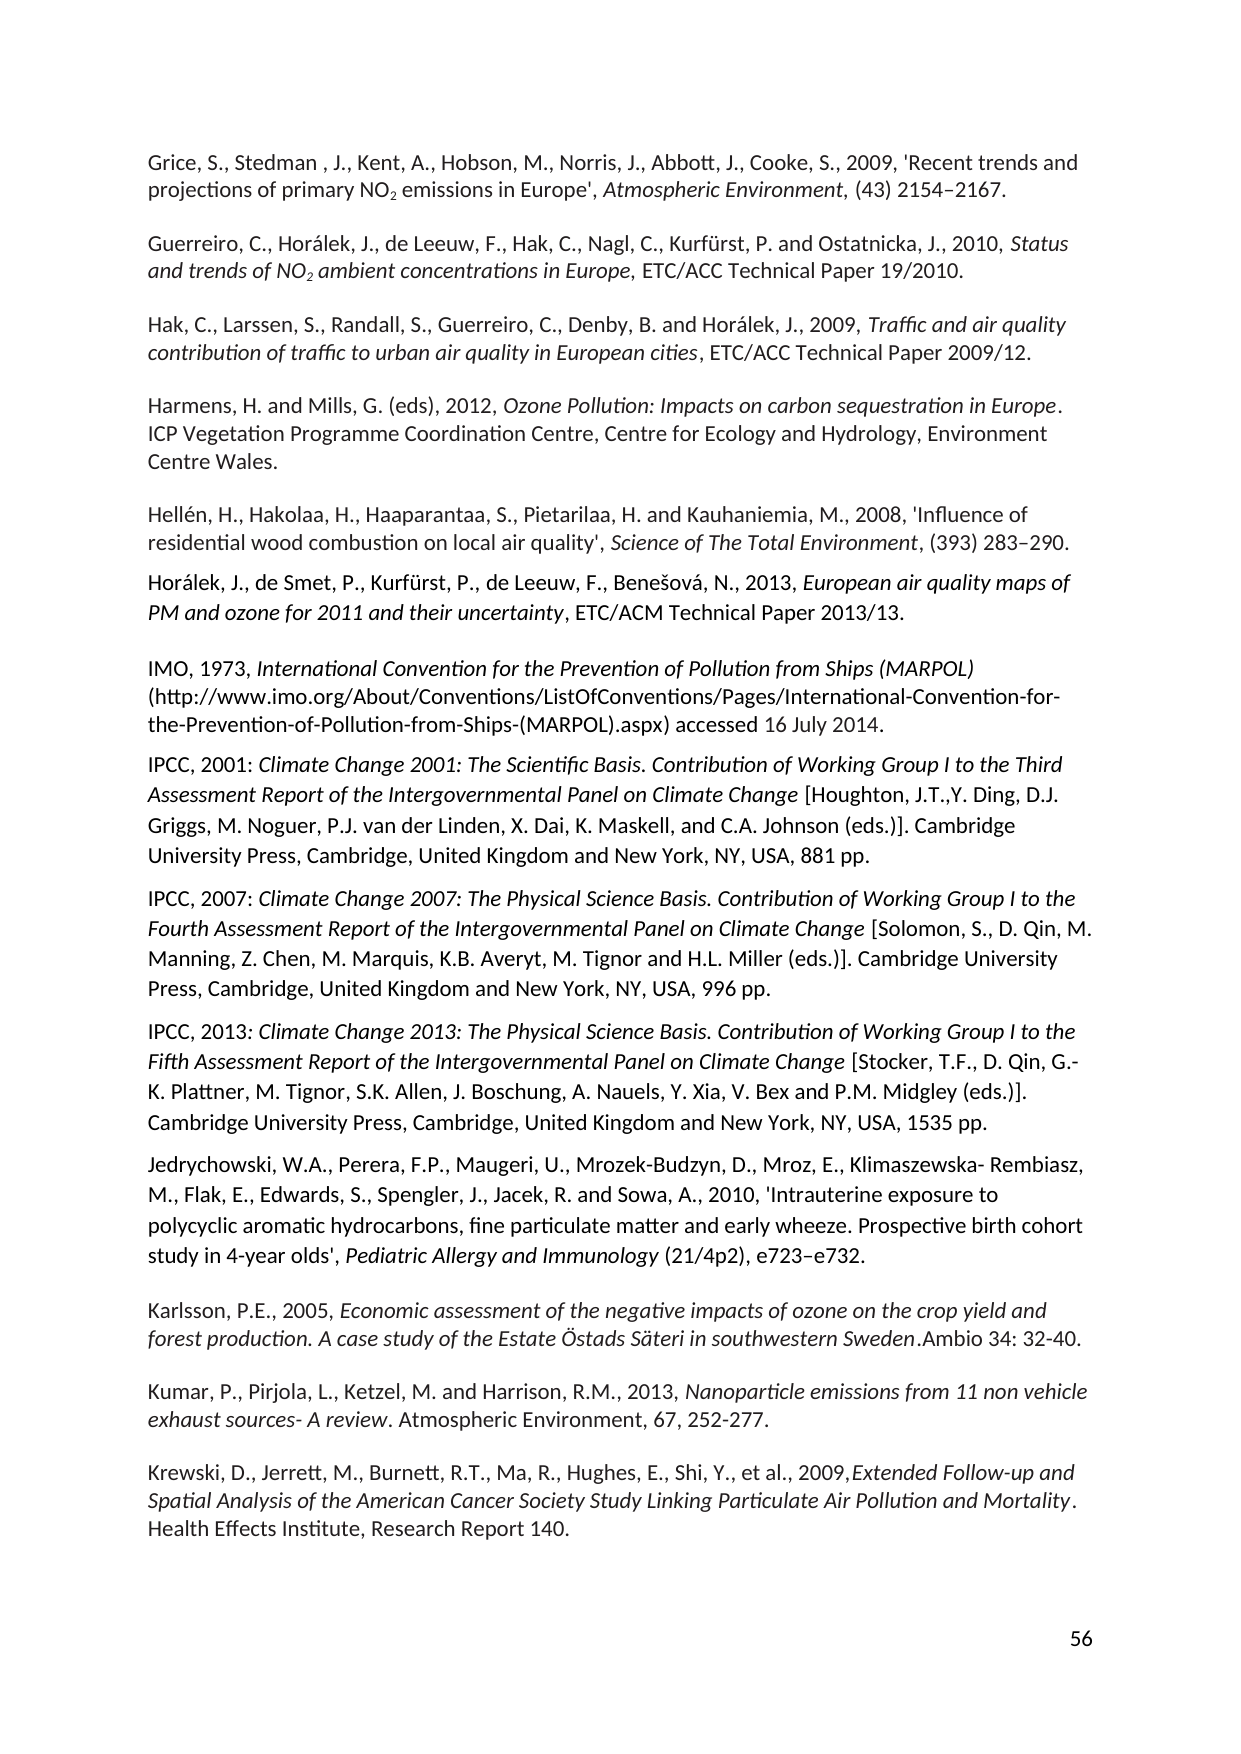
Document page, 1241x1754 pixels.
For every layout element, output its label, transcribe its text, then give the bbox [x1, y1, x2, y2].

text Grice, S., Stedman , J., Kent, A., Hobson, M., Norris, J., Abbott, J., Cooke, S., 2009, 'Recent trends and projections of primary NO2 emissions in Europe', Atmospheric Environment, (43) 2154–2167. [148, 148, 1093, 204]
text Horálek, J., de Smet, P., Kurfürst, P., de Leeuw, F., Benešová, N., 2013, European air quality maps of PM and ozone for 2011 and their uncertainty, ETC/ACM Technical Paper 2013/13. [148, 568, 1093, 627]
text Guerreiro, C., Horálek, J., de Leeuw, F., Hak, C., Nagl, C., Kurfürst, P. and Ostatnicka, J., 2010, Status and trends of NO2 ambient concentrations in Europe, ETC/ACC Technical Paper 19/2010. [148, 229, 1093, 285]
text Hellén, H., Hakolaa, H., Haaparantaa, S., Pietarilaa, H. and Kauhaniemia, M., 2008, 'Influence of residential wood combustion on local air quality', Science of The Total Environment, (393) 283–290. [148, 500, 1093, 556]
text Harmens, H. and Mills, G. (eds), 2012, Ozone Pollution: Impacts on carbon sequestration in Europe. ICP Vegetation Programme Coordination Centre, Centre for Ecology and Hydrology, Environment Centre Wales. [148, 391, 1093, 475]
text IPCC, 2007: Climate Change 2007: The Physical Science Basis. Contribution of Working Group I to the Fourth Assessment Report of the Intergovernmental Panel on Climate Change [Solomon, S., D. Qin, M. Manning, Z. Chen, M. Marquis, K.B. Averyt, M. Tignor and H.L. Miller (eds.)]. Cambridge University Press, Cambridge, United Kingdom and New York, NY, USA, 996 pp. [148, 884, 1093, 1002]
text IPCC, 2013: Climate Change 2013: The Physical Science Basis. Contribution of Working Group I to the Fifth Assessment Report of the Intergovernmental Panel on Climate Change [Stocker, T.F., D. Qin, G.-K. Plattner, M. Tignor, S.K. Allen, J. Boschung, A. Nauels, Y. Xia, V. Bex and P.M. Midgley (eds.)]. Cambridge University Press, Cambridge, United Kingdom and New York, NY, USA, 1535 pp. [148, 1017, 1093, 1136]
text Hak, C., Larssen, S., Randall, S., Guerreiro, C., Denby, B. and Horálek, J., 2009, Traffic and air quality contribution of traffic to urban air quality in European cities, ETC/ACC Technical Paper 2009/12. [148, 310, 1093, 366]
text Krewski, D., Jerrett, M., Burnett, R.T., Ma, R., Hughes, E., Shi, Y., et al., 2009,Extended Follow-up and Spatial Analysis of the American Cancer Society Study Linking Particulate Air Pollution and Mortality. Health Effects Institute, Research Report 140. [148, 1458, 1093, 1542]
text Kumar, P., Pirjola, L., Ketzel, M. and Harrison, R.M., 2013, Nanoparticle emissions from 11 non vehicle exhaust sources- A review. Atmospheric Environment, 67, 252-277. [148, 1377, 1093, 1433]
text Jedrychowski, W.A., Perera, F.P., Maugeri, U., Mrozek-Budzyn, D., Mroz, E., Klimaszewska- Rembiasz, M., Flak, E., Edwards, S., Spengler, J., Jacek, R. and Sowa, A., 2010, 'Intrauterine exposure to polycyclic aromatic hydrocarbons, fine particulate matter and early wheeze. Prospective birth cohort study in 4-year olds', Pediatric Allergy and Immunology (21/4p2), e723–e732. [148, 1150, 1093, 1269]
text IPCC, 2001: Climate Change 2001: The Scientific Basis. Contribution of Working Group I to the Third Assessment Report of the Intergovernmental Panel on Climate Change [Houghton, J.T.,Y. Ding, D.J. Griggs, M. Noguer, P.J. van der Linden, X. Dai, K. Maskell, and C.A. Johnson (eds.)]. Cambridge University Press, Cambridge, United Kingdom and New York, NY, USA, 881 pp. [148, 750, 1093, 869]
text Karlsson, P.E., 2005, Economic assessment of the negative impacts of ozone on the crop yield and forest production. A case study of the Estate Östads Säteri in southwestern Sweden.Ambio 34: 32-40. [148, 1296, 1093, 1352]
text IMO, 1973, International Convention for the Prevention of Pollution from Ships (MARPOL) (http://www.imo.org/About/Conventions/ListOfConventions/Pages/International-Convention-for-the-Prevention-of-Pollution-from-Ships-(MARPOL).aspx) accessed 16 July 2014. [148, 654, 1093, 738]
